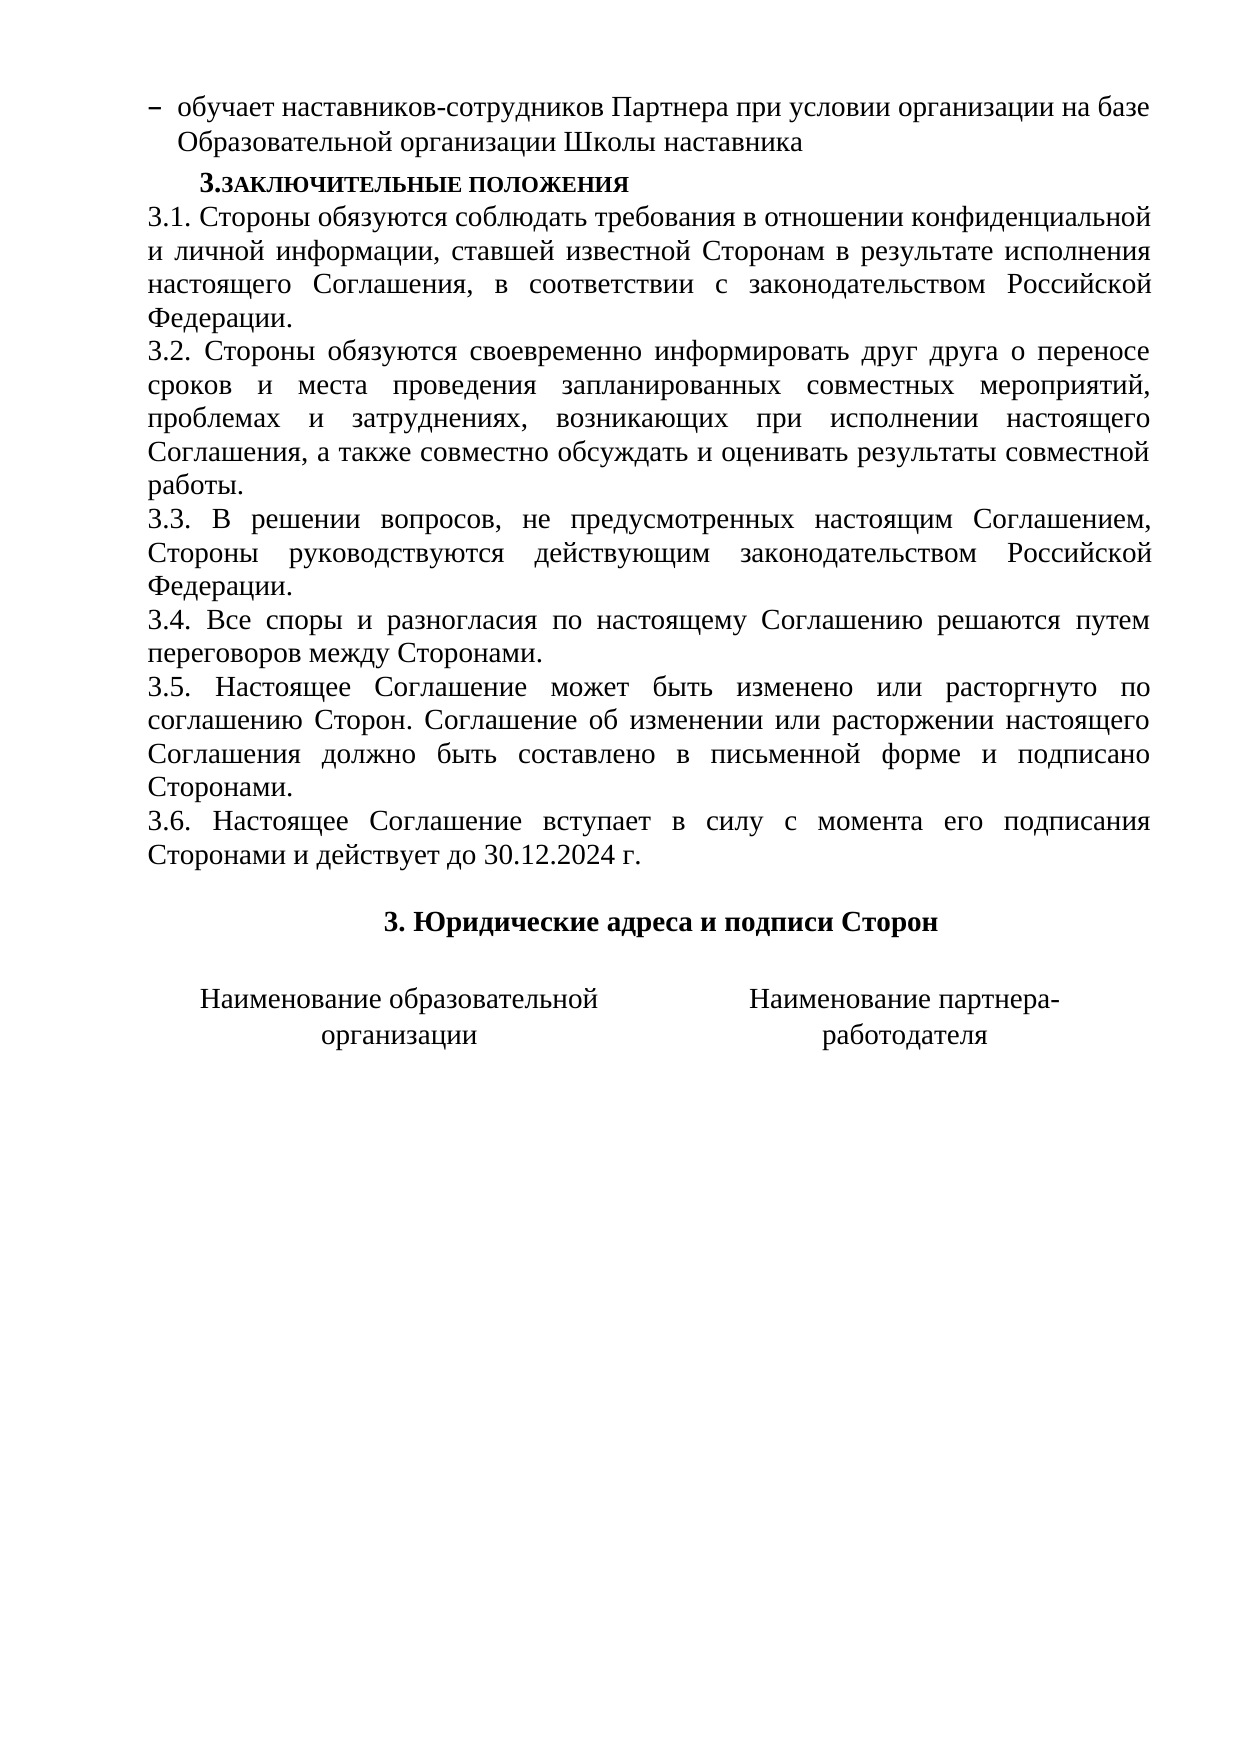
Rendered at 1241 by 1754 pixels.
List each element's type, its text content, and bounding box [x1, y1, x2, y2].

list В решении вопросов, не предусмотренных настоящим Соглашением, Стороны руководствуются действующим законодательством Российской Федерации. [147, 501, 1152, 602]
list Стороны обязуются соблюдать требования в отношении конфиденциальной и личной информации, ставшей известной Сторонам в результате исполнения настоящего Соглашения, в соответствии с законодательством Российской Федерации. [147, 199, 1152, 333]
table_header Наименование партнера- работодателя [673, 983, 1081, 1053]
list обучает наставников-сотрудников Партнера при условии организации на базе Образовательной организации Школы наставника [147, 85, 1151, 157]
list Стороны обязуются своевременно информировать друг друга о переносе сроков и места проведения запланированных совместных мероприятий, проблемах и затруднениях, возникающих при исполнении настоящего Соглашения, а также совместно обсуждать и оценивать результаты совместной работы. [147, 333, 1151, 501]
table_header Наименование образовательной организации [179, 983, 673, 1053]
list Настоящее Соглашение вступает в силу с момента его подписания Сторонами и действует до 30.12.2024 г. [147, 803, 1151, 871]
list 3.ЗАКЛЮЧИТЕЛЬНЫЕ ПОЛОЖЕНИЯ [199, 166, 1151, 199]
list Все споры и разногласия по настоящему Соглашению решаются путем переговоров между Сторонами. [147, 602, 1150, 669]
subtitle Юридические адреса и подписи Сторон [383, 904, 1178, 938]
list Настоящее Соглашение может быть изменено или расторгнуто по соглашению Сторон. Соглашение об изменении или расторжении настоящего Соглашения должно быть составлено в письменной форме и подписано Сторонами. [147, 669, 1151, 803]
